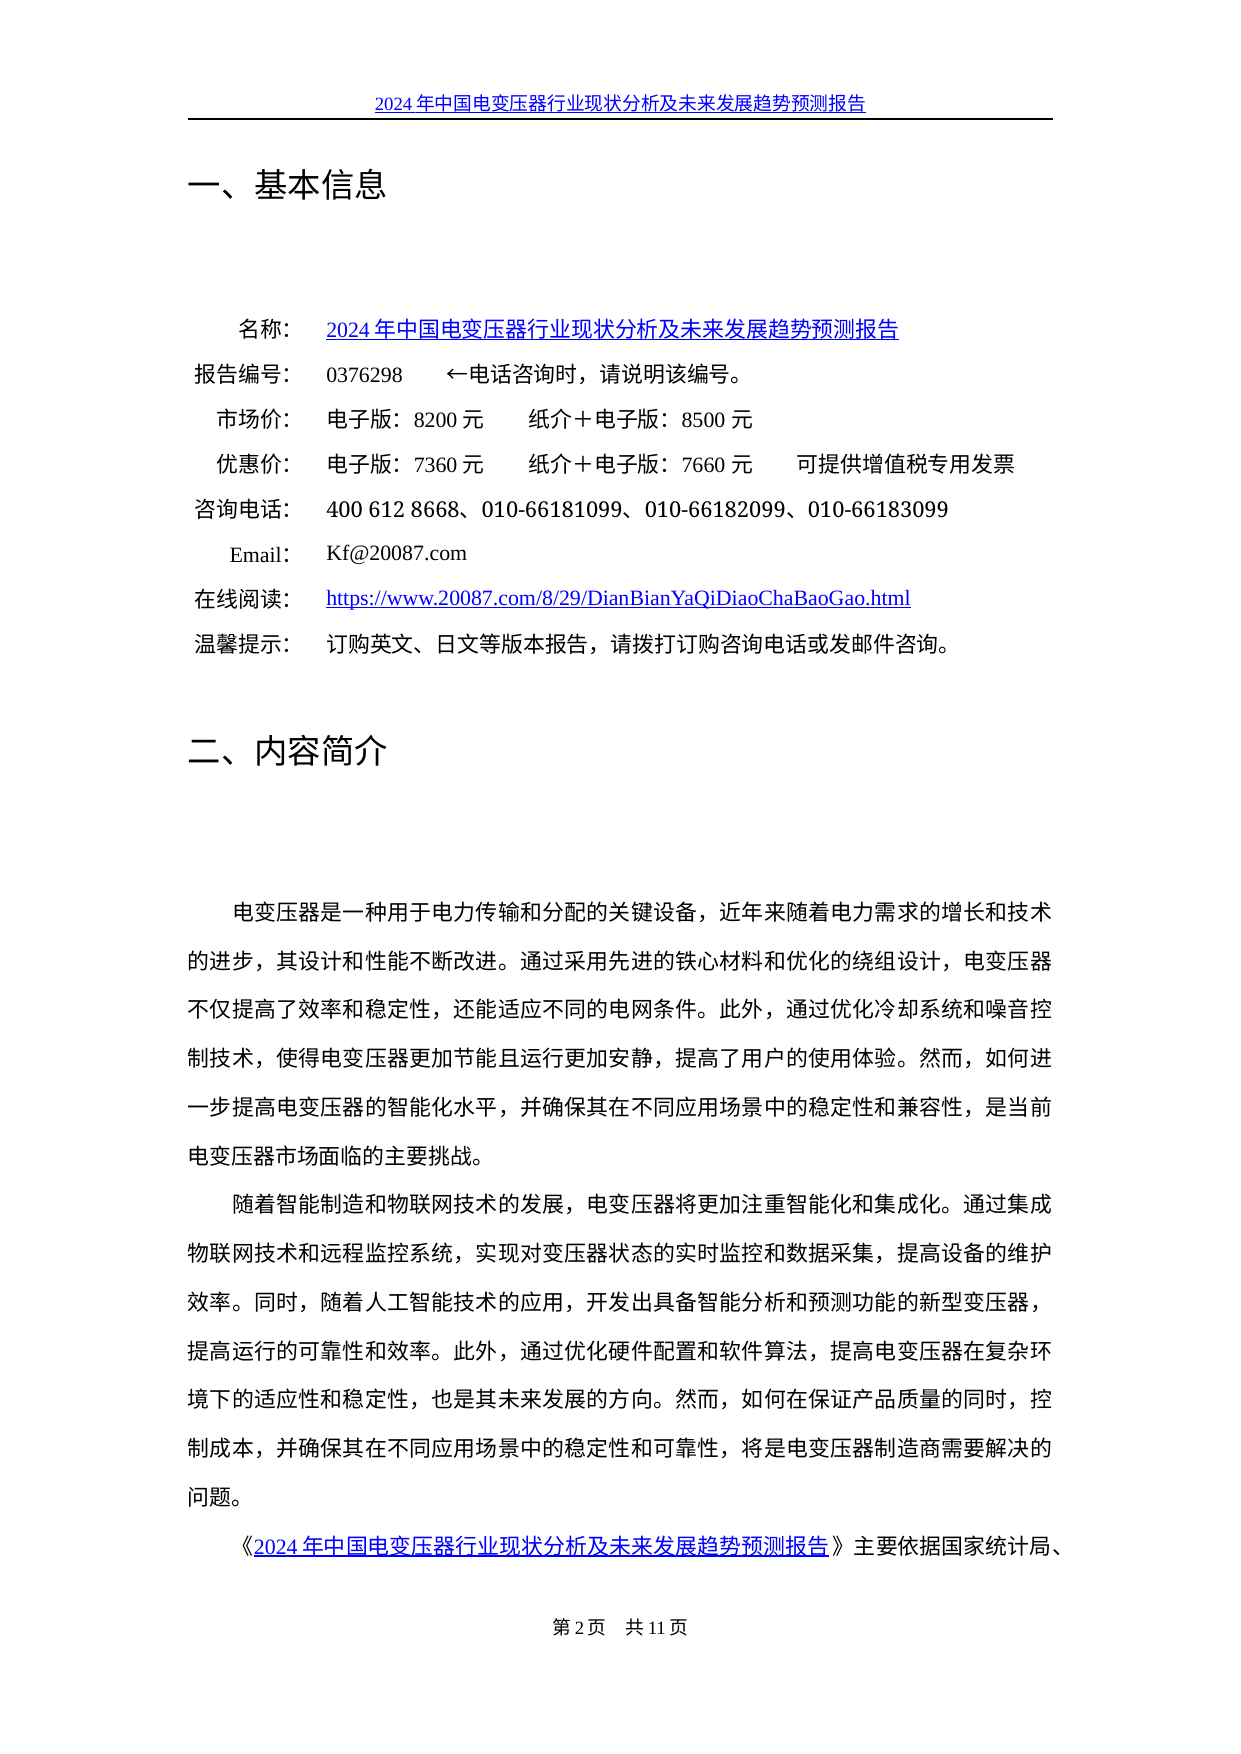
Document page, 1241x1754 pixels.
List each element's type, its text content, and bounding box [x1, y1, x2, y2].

title 二、内容简介 [187, 717, 1053, 782]
table_cell 报告编号： [167, 357, 315, 402]
table_cell 0376298 ←电话咨询时，请说明该编号。 [315, 357, 1073, 402]
table_cell 优惠价： [167, 447, 315, 492]
table_cell Kf@20087.com [315, 537, 1073, 582]
table_cell Email： [167, 537, 315, 582]
table_cell 市场价： [167, 402, 315, 447]
table_cell [315, 582, 1073, 627]
table_cell 订购英文、日文等版本报告，请拨打订购咨询电话或发邮件咨询。 [315, 627, 1073, 672]
table_cell 400 612 8668、010-66181099、010-66182099、010-66183099 [315, 492, 1073, 537]
table_cell 电子版：7360 元 纸介＋电子版：7660 元 可提供增值税专用发票 [315, 447, 1073, 492]
table_cell 咨询电话： [167, 492, 315, 537]
table_cell 温馨提示： [167, 627, 315, 672]
table_header 2024年中国电变压器行业现状分析及未来发展趋势预测报告 [315, 312, 1073, 357]
table_cell 在线阅读： [167, 582, 315, 627]
table_header 名称： [167, 312, 315, 357]
table_cell 电子版：8200 元 纸介＋电子版：8500 元 [315, 402, 1073, 447]
title 一、基本信息 [187, 150, 1053, 215]
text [187, 894, 1053, 1561]
